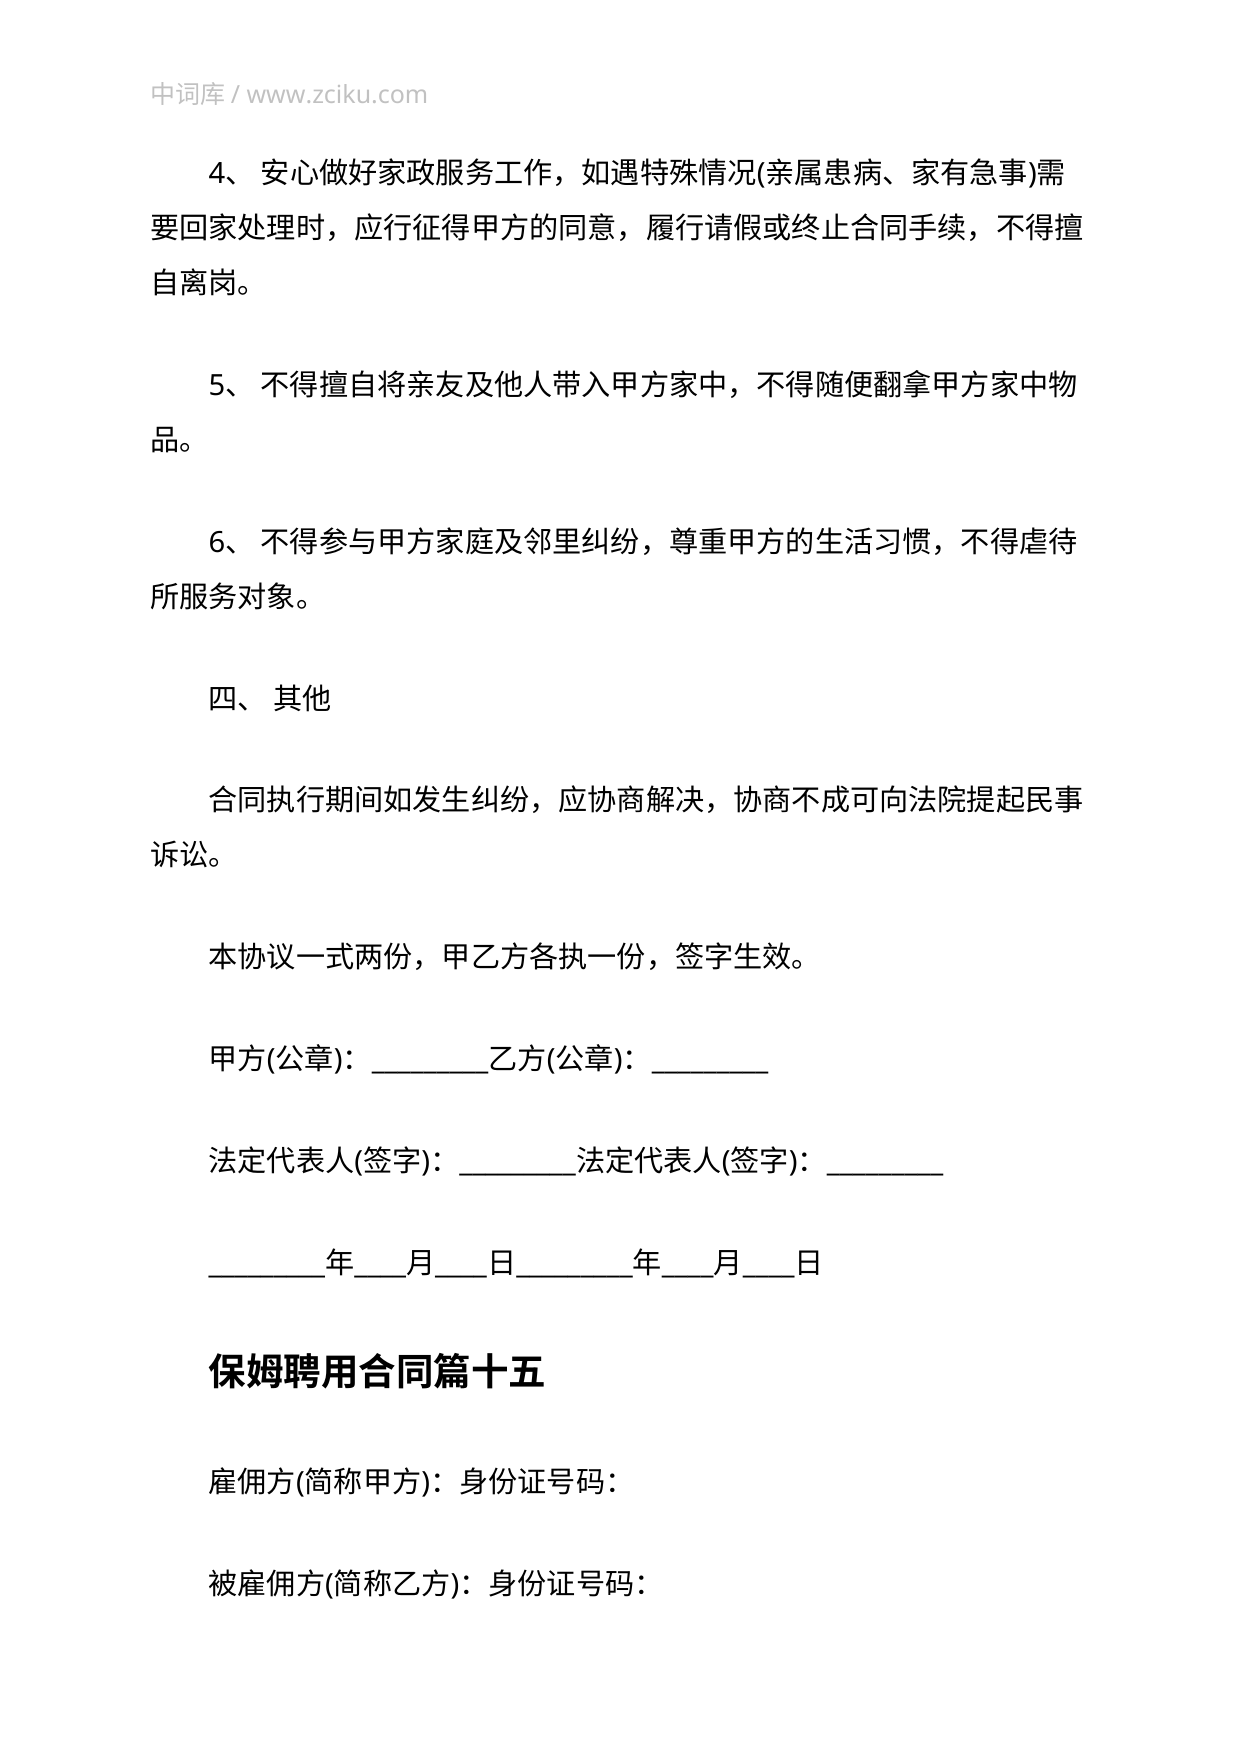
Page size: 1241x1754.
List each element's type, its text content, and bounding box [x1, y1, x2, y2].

text 甲方(公章)：_________乙方(公章)：_________ [150, 1035, 1090, 1078]
text 四、 其他 [150, 675, 1090, 717]
text 雇佣方(简称甲方)：身份证号码： [150, 1459, 1090, 1501]
text 合同执行期间如发生纠纷，应协商解决，协商不成可向法院提起民事诉讼。 [150, 777, 1090, 874]
text 6、 不得参与甲方家庭及邻里纠纷，尊重甲方的生活习惯，不得虐待所服务对象。 [150, 518, 1090, 616]
text 5、 不得擅自将亲友及他人带入甲方家中，不得随便翻拿甲方家中物品。 [150, 362, 1090, 459]
text _________年____月____日_________年____月____日 [150, 1239, 1090, 1282]
text 法定代表人(签字)：_________法定代表人(签字)：_________ [150, 1137, 1090, 1180]
text 4、 安心做好家政服务工作，如遇特殊情况(亲属患病、家有急事)需要回家处理时，应行征得甲方的同意，履行请假或终止合同手续，不得擅自离岗。 [150, 150, 1090, 302]
text 本协议一式两份，甲乙方各执一份，签字生效。 [150, 934, 1090, 976]
text 被雇佣方(简称乙方)：身份证号码： [150, 1561, 1090, 1603]
text 保姆聘用合同篇十五 [150, 1341, 1090, 1396]
